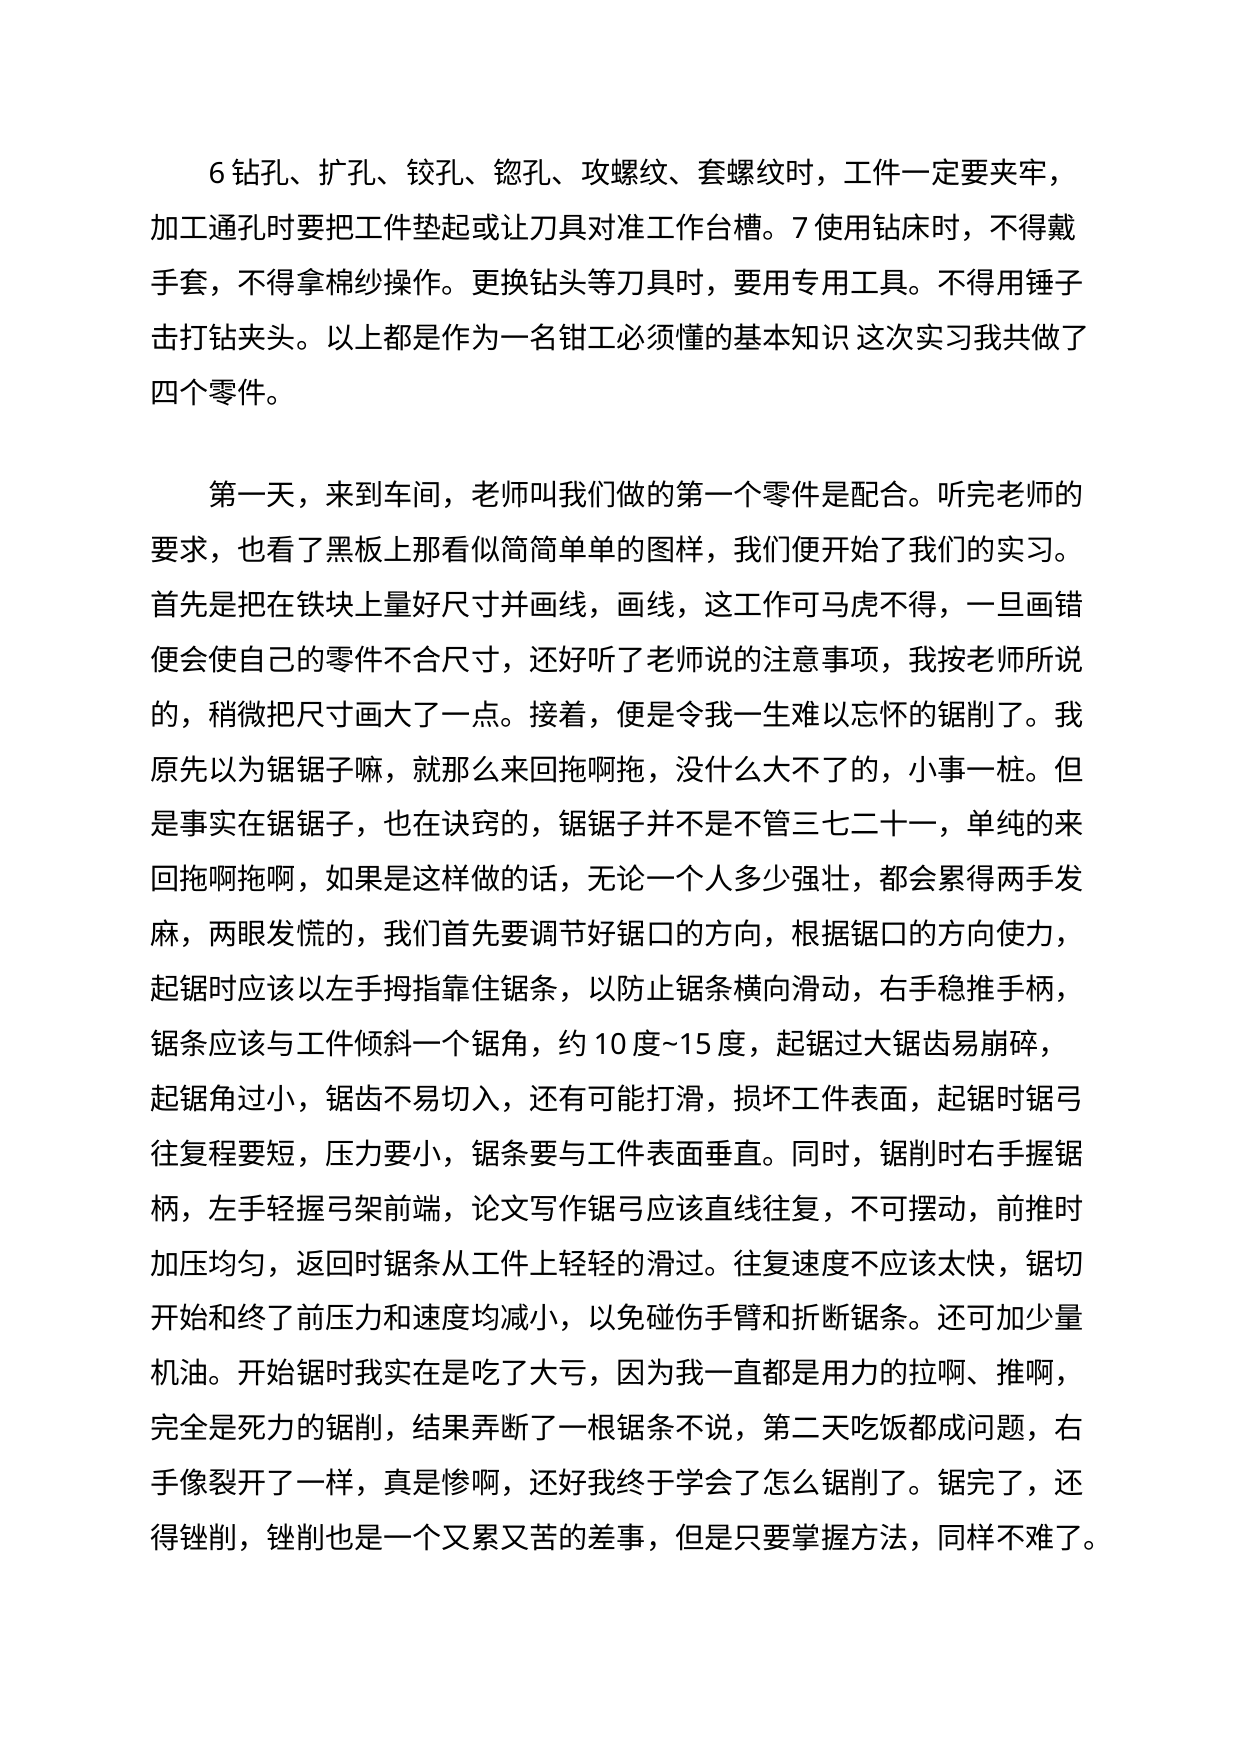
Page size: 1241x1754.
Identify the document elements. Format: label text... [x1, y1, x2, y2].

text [150, 472, 1090, 1557]
text 6钻孔、扩孔、铰孔、锪孔、攻螺纹、套螺纹时，工件一定要夹牢，加工通孔时要把工件垫起或让刀具对准工作台槽。7使用钻床时，不得戴手套，不得拿棉纱操作。更换钻头等刀具时，要用专用工具。不得用锤子击打钻夹头。以上都是作为一名钳工必须懂的基本知识 这次实习我共做了四个零件。 [150, 150, 1090, 412]
